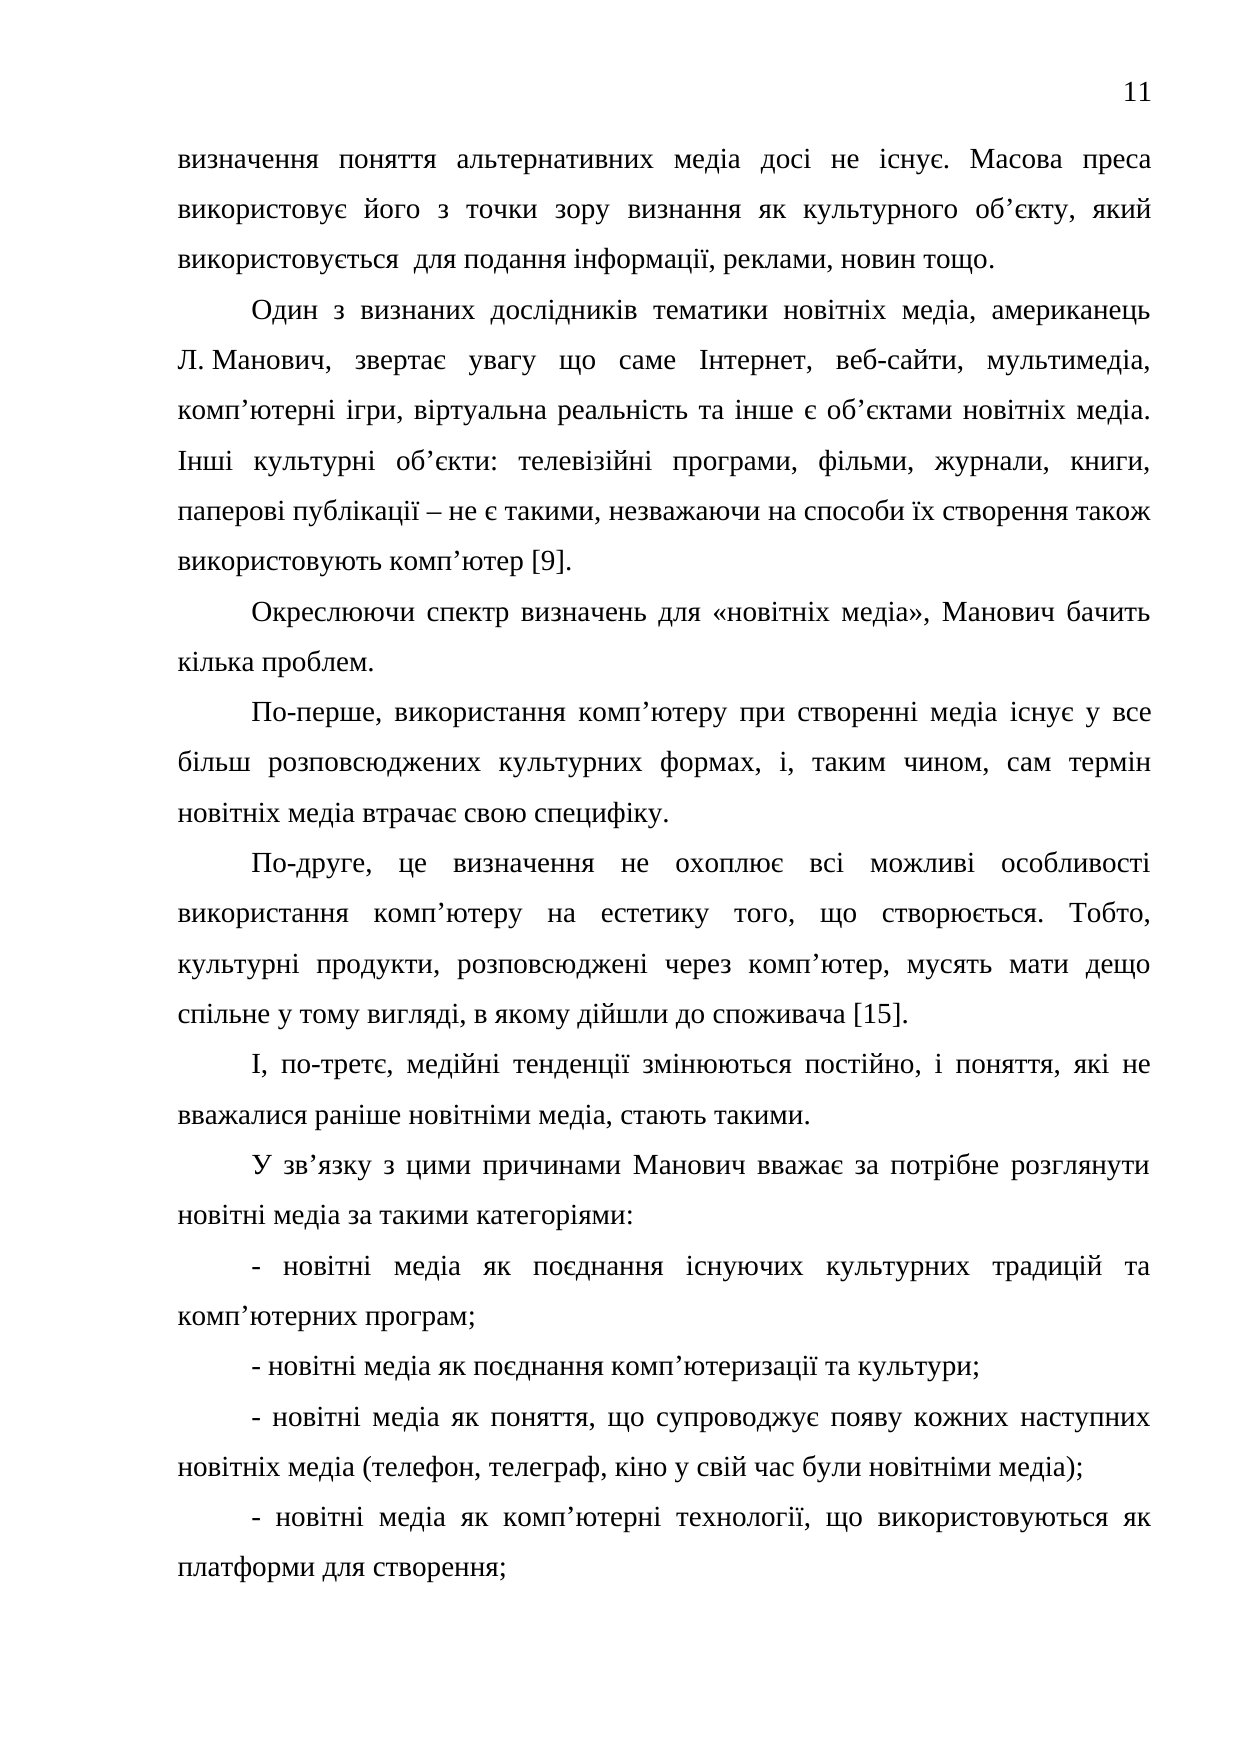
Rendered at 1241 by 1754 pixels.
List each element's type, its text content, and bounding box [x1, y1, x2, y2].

text У зв’язку з цими причинами Манович вважає за потрібне розглянути новітні медіа за такими категоріями: [177, 1147, 1152, 1231]
text - новітні медіа як комп’ютерні технології, що використовуються як платформи для створення; [177, 1499, 1152, 1583]
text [177, 141, 1152, 275]
text По-перше, використання комп’ютеру при створенні медіа існує у все більш розповсюджених культурних формах, і, таким чином, сам термін новітніх медіа втрачає свою специфіку. [177, 694, 1152, 828]
text - новітні медіа як поєднання комп’ютеризації та культури; [177, 1348, 1152, 1382]
text По-друге, це визначення не охоплює всі можливі особливості використання комп’ютеру на естетику того, що створюється. Тобто, культурні продукти, розповсюджені через комп’ютер, мусять мати дещо спільне у тому вигляді, в якому дійшли до споживача [15]. [177, 845, 1152, 1030]
text Окреслюючи спектр визначень для «новітніх медіа», Манович бачить кілька проблем. [177, 594, 1152, 677]
text - новітні медіа як поєднання існуючих культурних традицій та комп’ютерних програм; [177, 1248, 1152, 1332]
text - новітні медіа як поняття, що супроводжує появу кожних наступних новітніх медіа (телефон, телеграф, кіно у свій час були новітніми медіа); [177, 1399, 1152, 1482]
text Один з визнаних дослідників тематики новітніх медіа, американець Л. Манович, звертає увагу що саме Інтернет, веб-сайти, мультимедіа, комп’ютерні ігри, віртуальна реальність та інше є об’єктами новітніх медіа. Інші культурні об’єкти: телевізійні програми, фільми, журнали, книги, паперові публікації – не є такими, незважаючи на способи їх створення також використовують комп’ютер [9]. [177, 292, 1152, 577]
text І, по-третє, медійні тенденції змінюються постійно, і поняття, які не вважалися раніше новітніми медіа, стають такими. [177, 1046, 1152, 1130]
